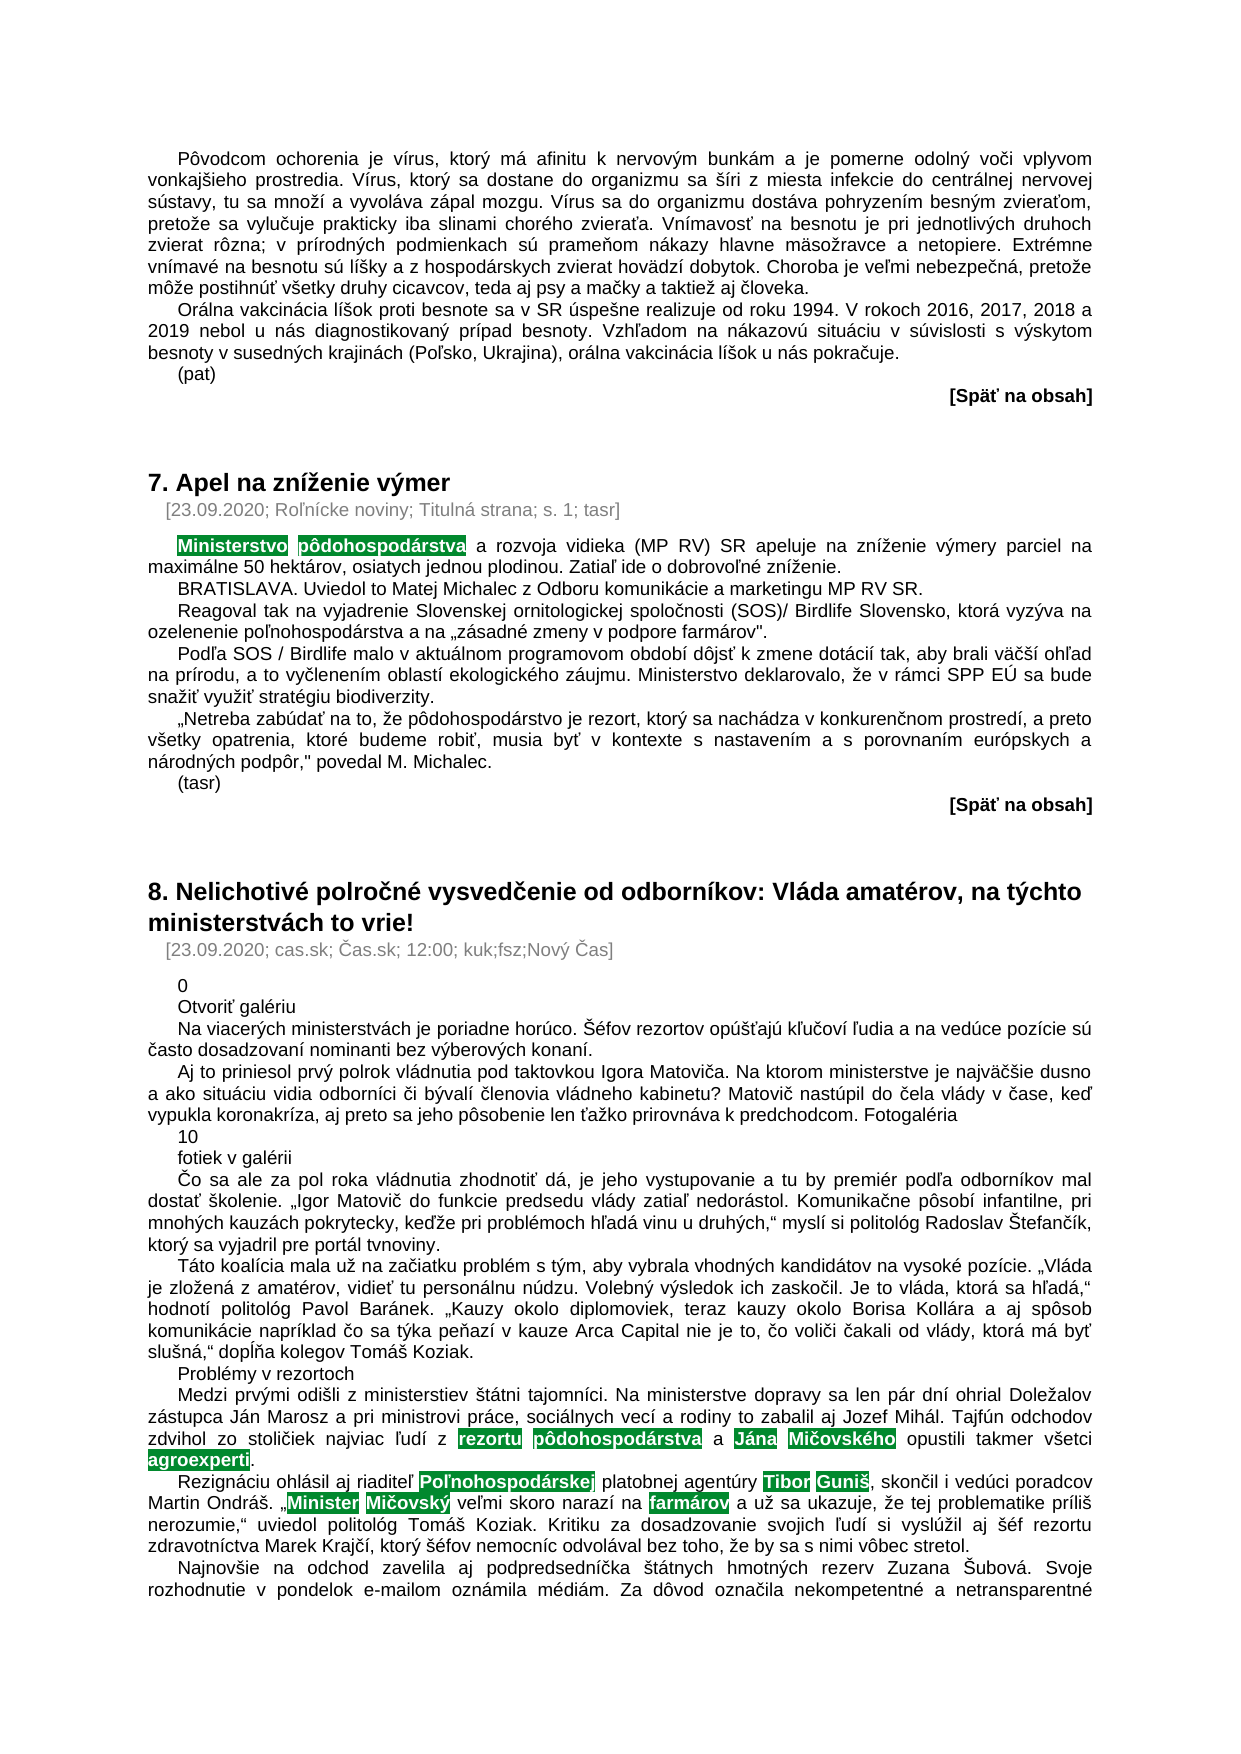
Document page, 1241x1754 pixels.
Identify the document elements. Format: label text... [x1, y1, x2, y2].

text BRATISLAVA. Uviedol to Matej Michalec z Odboru komunikácie a marketingu MP RV SR. [148, 578, 1093, 599]
text (tasr) [148, 772, 1093, 793]
text Ministerstvo pôdohospodárstva a rozvoja vidieka (MP RV) SR apeluje na zníženie výmery parciel na maximálne 50 hektárov, osiatych jednou plodinou. Zatiaľ ide o dobrovoľné zníženie. [148, 535, 1093, 578]
text Orálna vakcinácia líšok proti besnote sa v SR úspešne realizuje od roku 1994. V rokoch 2016, 2017, 2018 a 2019 nebol u nás diagnostikovaný prípad besnoty. Vzhľadom na nákazovú situáciu v súvislosti s výskytom besnoty v susedných krajinách (Poľsko, Ukrajina), orálna vakcinácia líšok u nás pokračuje. [148, 298, 1093, 363]
text 0 [148, 974, 1093, 996]
text Čo sa ale za pol roka vládnutia zhodnotiť dá, je jeho vystupovanie a tu by premiér podľa odborníkov mal dostať školenie. „Igor Matovič do funkcie predsedu vlády zatiaľ nedorástol. Komunikačne pôsobí infantilne, pri mnohých kauzách pokrytecky, keďže pri problémoch hľadá vinu u druhých,“ myslí si politológ Radoslav Štefančík, ktorý sa vyjadril pre portál tvnoviny. [148, 1169, 1093, 1255]
text [23.09.2020; Roľnícke noviny; Titulná strana; s. 1; tasr] [148, 499, 1093, 521]
text [Späť na obsah] [148, 385, 1093, 406]
text Problémy v rezortoch [148, 1363, 1093, 1384]
text 10 [148, 1126, 1093, 1147]
text Reagoval tak na vyjadrenie Slovenskej ornitologickej spoločnosti (SOS)/ Birdlife Slovensko, ktorá vyzýva na ozelenenie poľnohospodárstva a na „zásadné zmeny v podpore farmárov". [148, 599, 1093, 643]
text Medzi prvými odišli z ministerstiev štátni tajomníci. Na ministerstve dopravy sa len pár dní ohrial Doležalov zástupca Ján Marosz a pri ministrovi práce, sociálnych vecí a rodiny to zabalil aj Jozef Mihál. Tajfún odchodov zdvihol zo stoličiek najviac ľudí z rezortu pôdohospodárstva a Jána Mičovského opustili takmer všetci agroexperti. [148, 1384, 1093, 1471]
text Na viacerých ministerstvách je poriadne horúco. Šéfov rezortov opúšťajú kľučoví ľudia a na vedúce pozície sú často dosadzovaní nominanti bez výberových konaní. [148, 1018, 1093, 1061]
subtitle 8. Nelichotivé polročné vysvedčenie od odborníkov: Vláda amatérov, na týchto ministerstvách to vrie! [148, 877, 1093, 937]
text Aj to priniesol prvý polrok vládnutia pod taktovkou Igora Matoviča. Na ktorom ministerstve je najväčšie dusno a ako situáciu vidia odborníci či bývalí členovia vládneho kabinetu? Matovič nastúpil do čela vlády v čase, keď vypukla koronakríza, aj preto sa jeho pôsobenie len ťažko prirovnáva k predchodcom. Fotogaléria [148, 1061, 1093, 1126]
text Rezignáciu ohlásil aj riaditeľ Poľnohospodárskej platobnej agentúry Tibor Guniš, skončil i vedúci poradcov Martin Ondráš. „Minister Mičovský veľmi skoro narazí na farmárov a už sa ukazuje, že tej problematike príliš nerozumie,“ uviedol politológ Tomáš Koziak. Kritiku za dosadzovanie svojich ľudí si vyslúžil aj šéf rezortu zdravotníctva Marek Krajčí, ktorý šéfov nemocníc odvolával bez toho, že by sa s nimi vôbec stretol. [148, 1471, 1093, 1557]
text fotiek v galérii [148, 1147, 1093, 1169]
text „Netreba zabúdať na to, že pôdohospodárstvo je rezort, ktorý sa nachádza v konkurenčnom prostredí, a preto všetky opatrenia, ktoré budeme robiť, musia byť v kontexte s nastavením a s porovnaním európskych a národných podpôr," povedal M. Michalec. [148, 707, 1093, 772]
text Podľa SOS / Birdlife malo v aktuálnom programovom období dôjsť k zmene dotácií tak, aby brali väčší ohľad na prírodu, a to vyčlenením oblastí ekologického záujmu. Ministerstvo deklarovalo, že v rámci SPP EÚ sa bude snažiť využiť stratégiu biodiverzity. [148, 643, 1093, 707]
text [148, 1557, 1093, 1600]
text [23.09.2020; cas.sk; Čas.sk; 12:00; kuk;fsz;Nový Čas] [148, 939, 1093, 960]
text [Späť na obsah] [148, 793, 1093, 815]
text Pôvodcom ochorenia je vírus, ktorý má afinitu k nervovým bunkám a je pomerne odolný voči vplyvom vonkajšieho prostredia. Vírus, ktorý sa dostane do organizmu sa šíri z miesta infekcie do centrálnej nervovej sústavy, tu sa množí a vyvoláva zápal mozgu. Vírus sa do organizmu dostáva pohryzením besným zvieraťom, pretože sa vylučuje prakticky iba slinami chorého zvieraťa. Vnímavosť na besnotu je pri jednotlivých druhoch zvierat rôzna; v prírodných podmienkach sú prameňom nákazy hlavne mäsožravce a netopiere. Extrémne vnímavé na besnotu sú líšky a z hospodárskych zvierat hovädzí dobytok. Choroba je veľmi nebezpečná, pretože môže postihnúť všetky druhy cicavcov, teda aj psy a mačky a taktiež aj človeka. [148, 148, 1093, 298]
text Otvoriť galériu [148, 996, 1093, 1018]
text (pat) [148, 363, 1093, 385]
subtitle 7. Apel na zníženie výmer [148, 468, 1093, 497]
text Táto koalícia mala už na začiatku problém s tým, aby vybrala vhodných kandidátov na vysoké pozície. „Vláda je zložená z amatérov, vidieť tu personálnu núdzu. Volebný výsledok ich zaskočil. Je to vláda, ktorá sa hľadá,“ hodnotí politológ Pavol Baránek. „Kauzy okolo diplomoviek, teraz kauzy okolo Borisa Kollára a aj spôsob komunikácie napríklad čo sa týka peňazí v kauze Arca Capital nie je to, čo voliči čakali od vlády, ktorá má byť slušná,“ dopĺňa kolegov Tomáš Koziak. [148, 1255, 1093, 1363]
